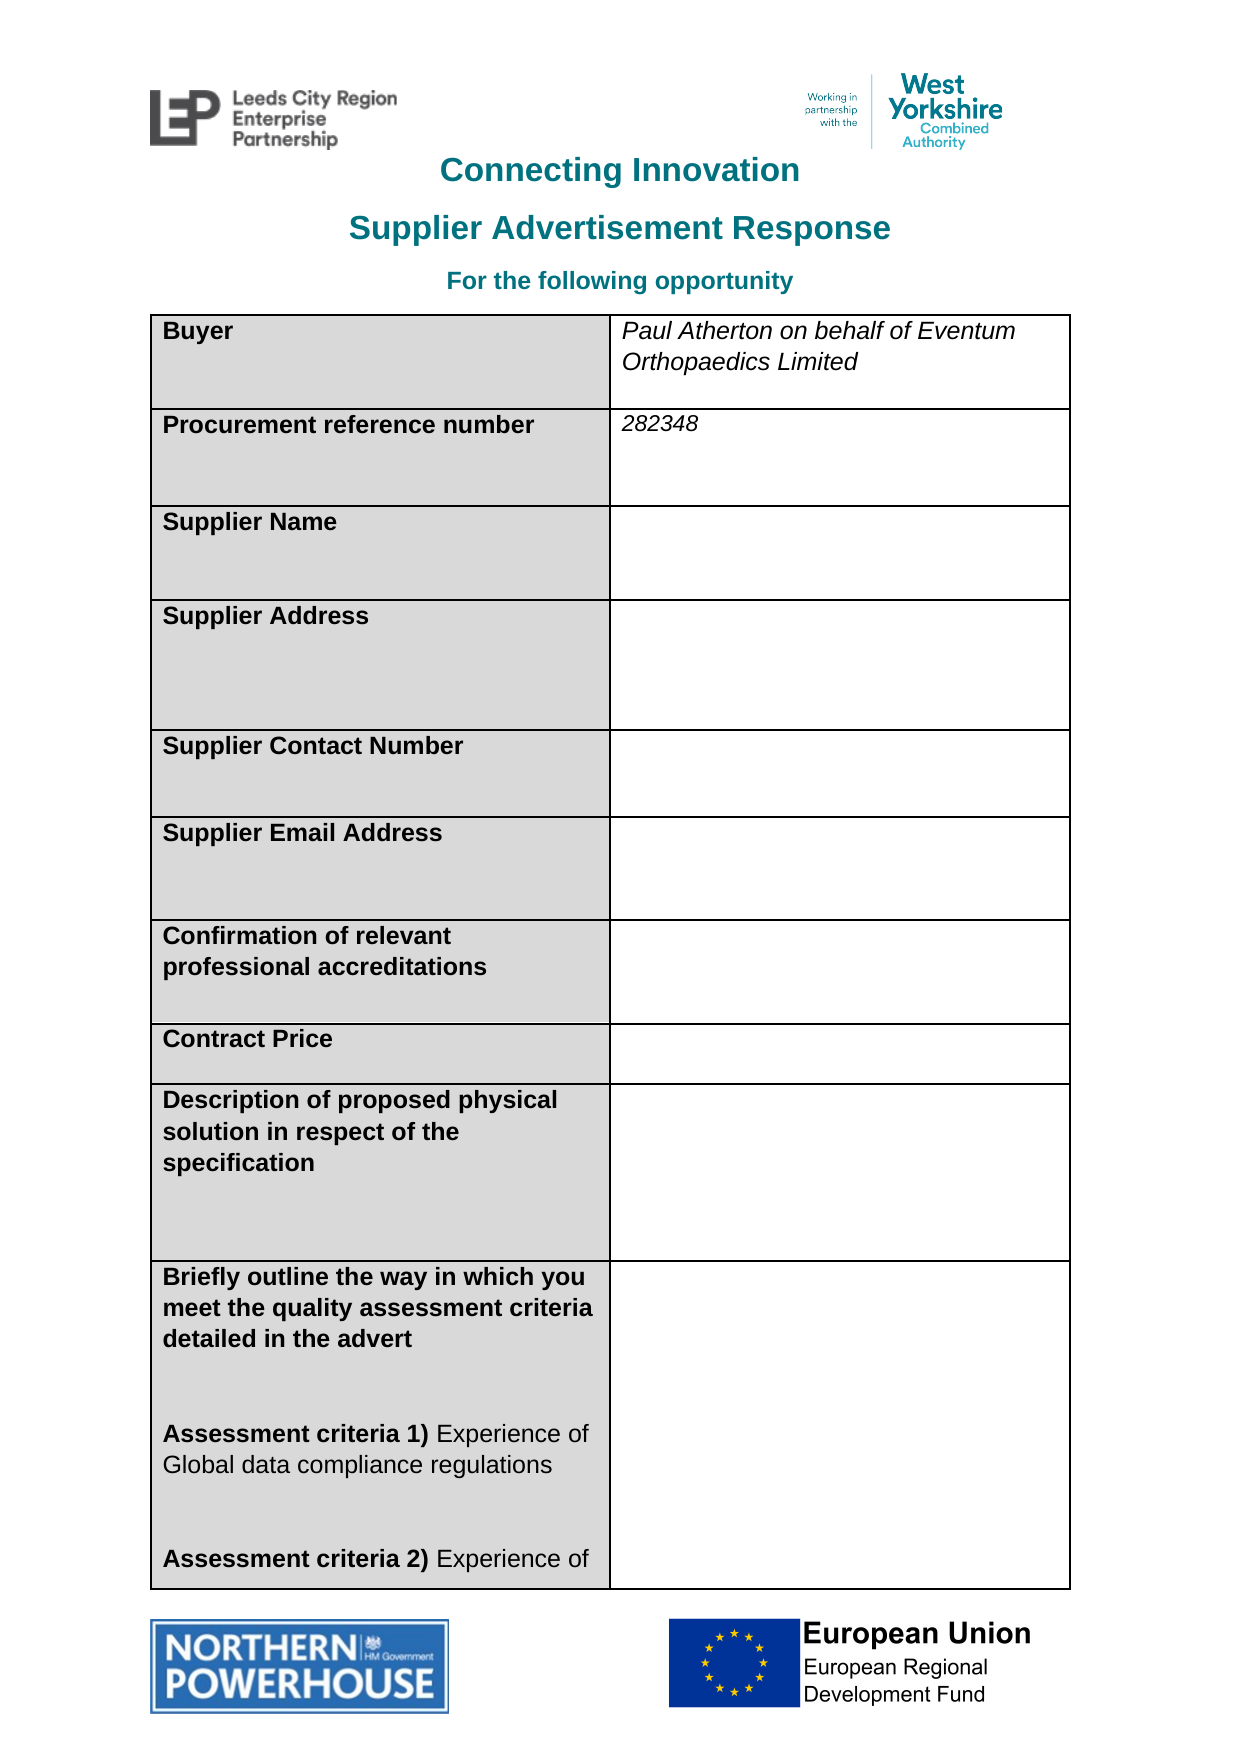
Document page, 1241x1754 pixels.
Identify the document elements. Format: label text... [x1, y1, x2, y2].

table_cell [611, 507, 1069, 599]
table_cell 282348 [611, 410, 1069, 505]
table_cell Supplier Contact Number [152, 731, 609, 816]
table_cell [611, 1262, 1069, 1588]
picture [150, 90, 397, 150]
table_header Paul Atherton on behalf of Eventum Orthopaedics Limited [611, 316, 1069, 408]
table_cell [611, 818, 1069, 919]
table_cell Supplier Address [152, 601, 609, 729]
table_cell [611, 921, 1069, 1022]
table_cell Supplier Name [152, 507, 609, 599]
table_header Buyer [152, 316, 609, 408]
table_cell Procurement reference number [152, 410, 609, 505]
picture [805, 73, 1003, 150]
table_cell Confirmation of relevant professional accreditations [152, 921, 609, 1022]
text Supplier Advertisement Response [150, 208, 1090, 247]
table_cell [611, 731, 1069, 816]
picture [150, 1619, 449, 1714]
text For the following opportunity [150, 266, 1090, 295]
table_cell [611, 1025, 1069, 1083]
table_cell Contract Price [152, 1025, 609, 1083]
table_cell [611, 1085, 1069, 1260]
table_cell Description of proposed physical solution in respect of the specification [152, 1085, 609, 1260]
table_cell Supplier Email Address [152, 818, 609, 919]
picture [668, 1618, 1065, 1708]
table_cell [611, 601, 1069, 729]
text Connecting Innovation [150, 150, 1090, 188]
